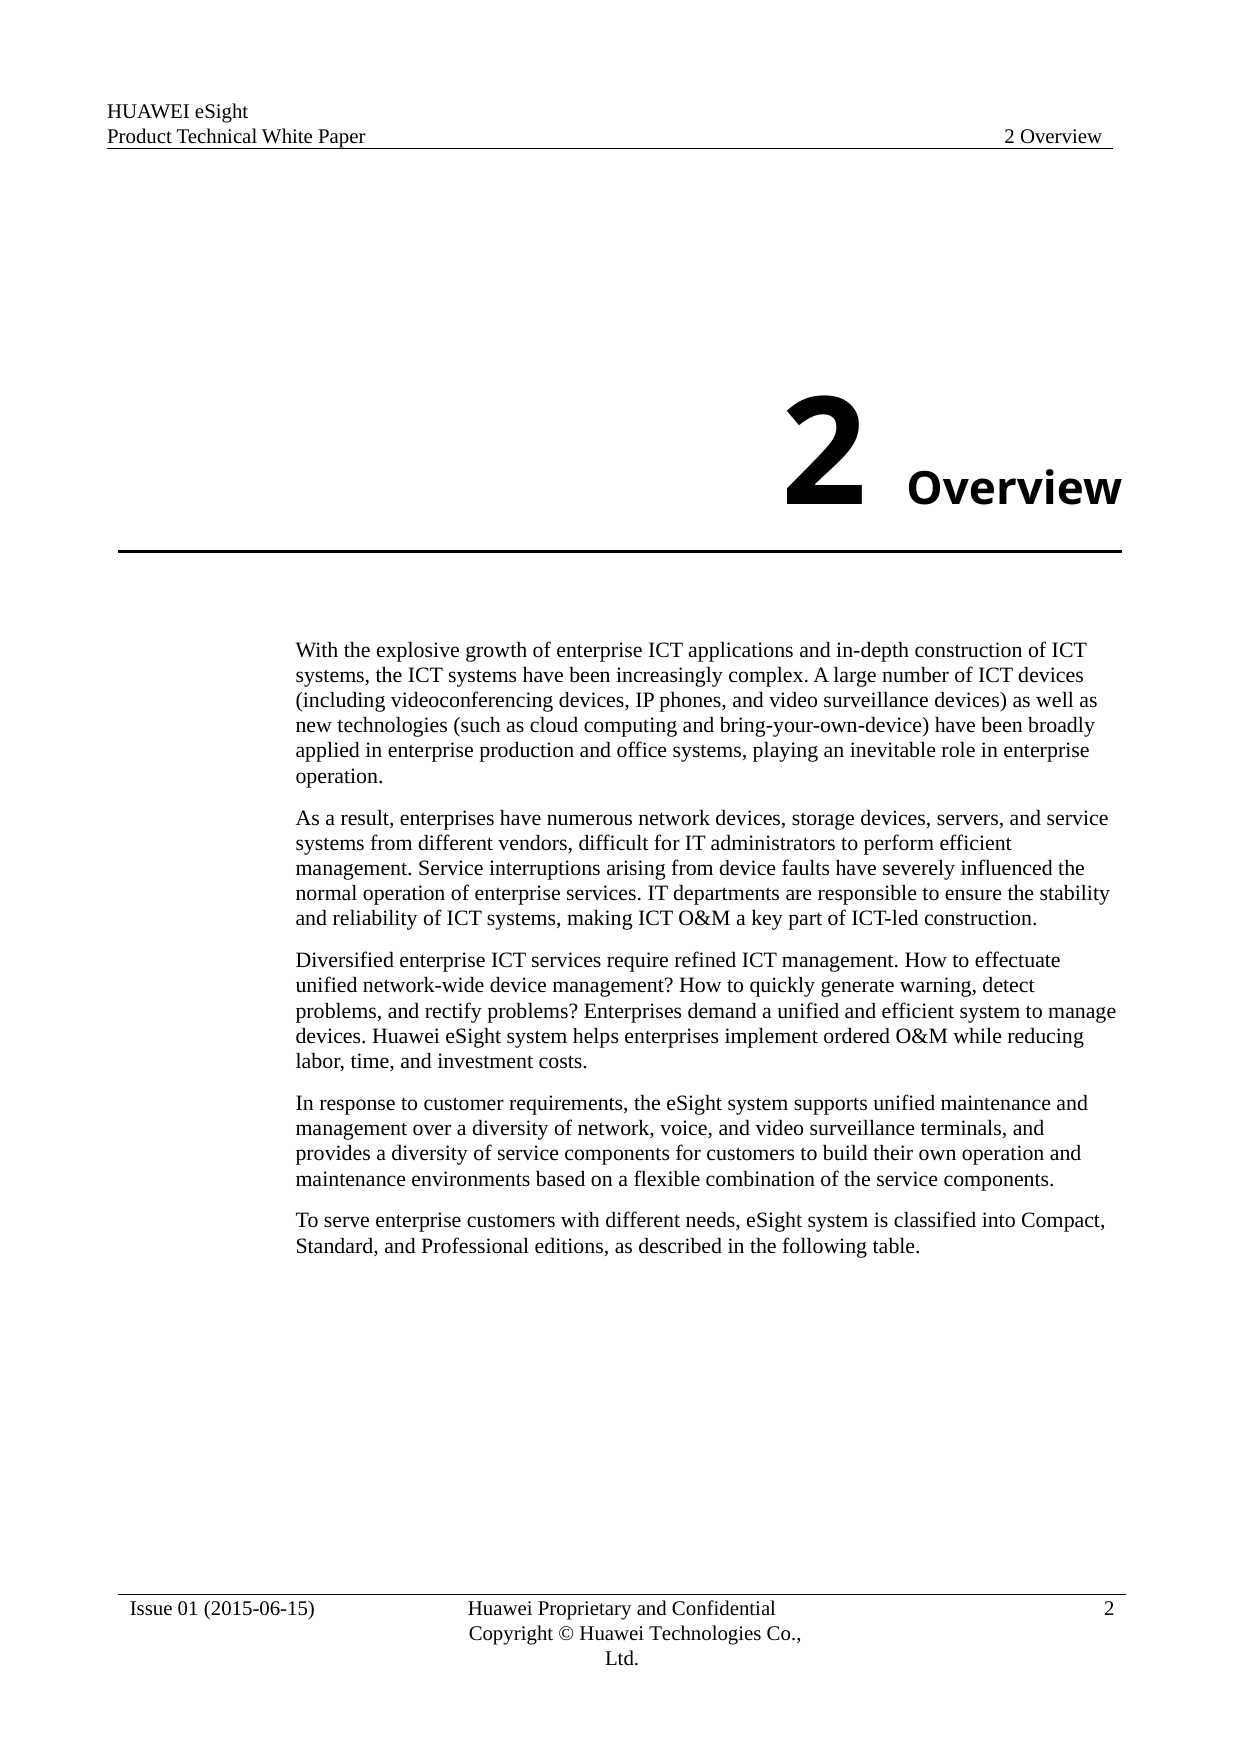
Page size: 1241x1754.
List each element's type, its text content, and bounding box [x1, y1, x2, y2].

subtitle Overview [118, 344, 1122, 550]
text Diversified enterprise ICT services require refined ICT management. How to effectuate unified network-wide device management? How to quickly generate warning, detect problems, and rectify problems? Enterprises demand a unified and efficient system to manage devices. Huawei eSight system helps enterprises implement ordered O&M while reducing labor, time, and investment costs. [295, 947, 1122, 1073]
text With the explosive growth of enterprise ICT applications and in-depth construction of ICT systems, the ICT systems have been increasingly complex. A large number of ICT devices (including videoconferencing devices, IP phones, and video surveillance devices) as well as new technologies (such as cloud computing and bring-your-own-device) have been broadly applied in enterprise production and office systems, playing an inevitable role in enterprise operation. [295, 637, 1122, 788]
text As a result, enterprises have numerous network devices, storage devices, servers, and service systems from different vendors, difficult for IT administrators to perform efficient management. Service interruptions arising from device faults have severely influenced the normal operation of enterprise services. IT departments are responsible to ensure the stability and reliability of ICT systems, making ICT O&M a key part of ICT-led construction. [295, 804, 1122, 931]
text In response to customer requirements, the eSight system supports unified maintenance and management over a diversity of network, voice, and video surveillance terminals, and provides a diversity of service components for customers to build their own operation and maintenance environments based on a flexible combination of the service components. [295, 1090, 1122, 1191]
text To serve enterprise customers with different needs, eSight system is classified into Compact, Standard, and Professional editions, as described in the following table. [295, 1207, 1122, 1258]
